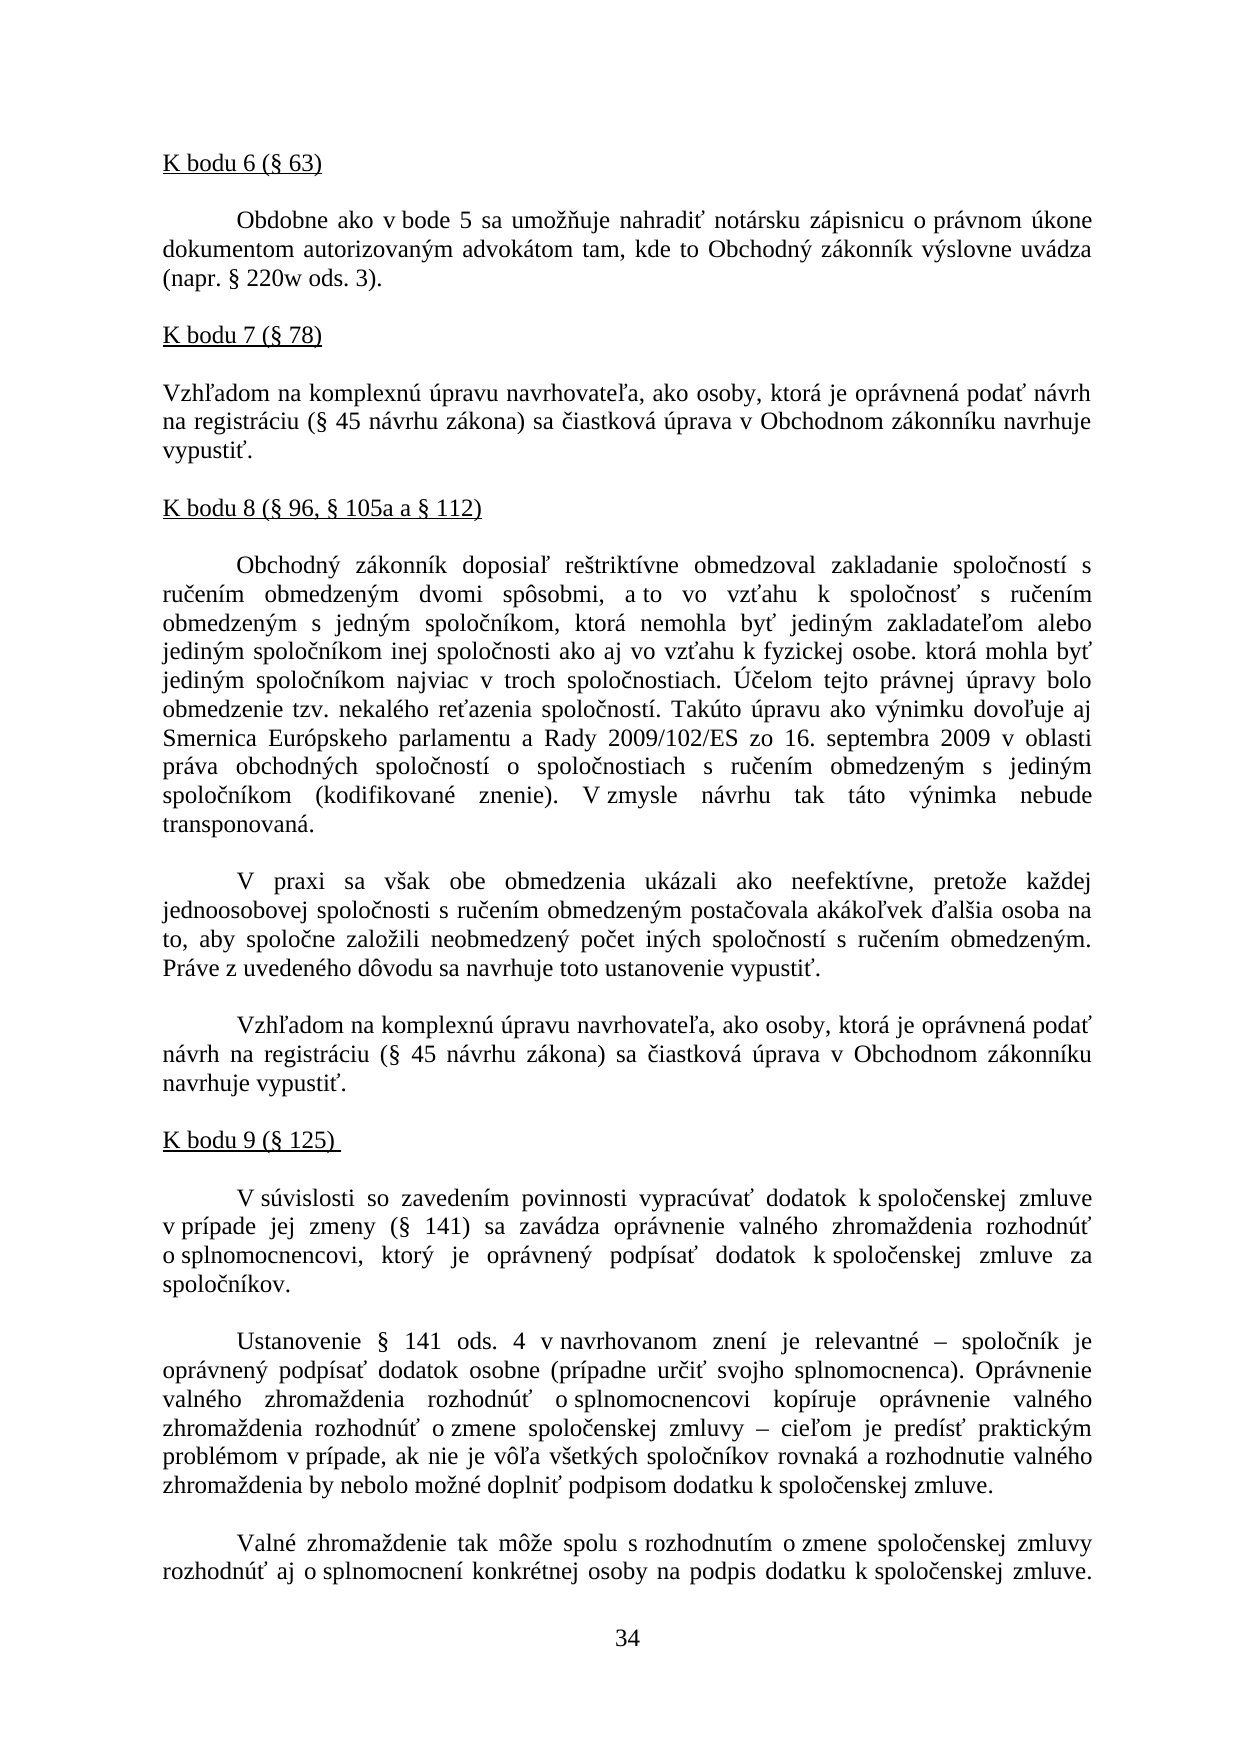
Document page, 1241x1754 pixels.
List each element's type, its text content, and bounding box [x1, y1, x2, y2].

text V praxi sa však obe obmedzenia ukázali ako neefektívne, pretože každej jednoosobovej spoločnosti s ručením obmedzeným postačovala akákoľvek ďalšia osoba na to, aby spoločne založili neobmedzený počet iných spoločností s ručením obmedzeným. Práve z uvedeného dôvodu sa navrhuje toto ustanovenie vypustiť. [162, 866, 1092, 981]
text V súvislosti so zavedením povinnosti vypracúvať dodatok k spoločenskej zmluve v prípade jej zmeny (§ 141) sa zavádza oprávnenie valného zhromaždenia rozhodnúť o splnomocnencovi, ktorý je oprávnený podpísať dodatok k spoločenskej zmluve za spoločníkov. [162, 1183, 1092, 1298]
text Ustanovenie § 141 ods. 4 v navrhovanom znení je relevantné – spoločník je oprávnený podpísať dodatok osobne (prípadne určiť svojho splnomocnenca). Oprávnenie valného zhromaždenia rozhodnúť o splnomocnencovi kopíruje oprávnenie valného zhromaždenia rozhodnúť o zmene spoločenskej zmluvy – cieľom je predísť praktickým problémom v prípade, ak nie je vôľa všetkých spoločníkov rovnaká a rozhodnutie valného zhromaždenia by nebolo možné doplniť podpisom dodatku k spoločenskej zmluve. [162, 1326, 1092, 1499]
text Vzhľadom na komplexnú úpravu navrhovateľa, ako osoby, ktorá je oprávnená podať návrh na registráciu (§ 45 návrhu zákona) sa čiastková úprava v Obchodnom zákonníku navrhuje vypustiť. [162, 378, 1092, 464]
text K bodu 7 (§ 78) [162, 320, 1092, 349]
text Obchodný zákonník doposiaľ reštriktívne obmedzoval zakladanie spoločností s ručením obmedzeným dvomi spôsobmi, a to vo vzťahu k spoločnosť s ručením obmedzeným s jedným spoločníkom, ktorá nemohla byť jediným zakladateľom alebo jediným spoločníkom inej spoločnosti ako aj vo vzťahu k fyzickej osobe. ktorá mohla byť jediným spoločníkom najviac v troch spoločnostiach. Účelom tejto právnej úpravy bolo obmedzenie tzv. nekalého reťazenia spoločností. Takúto úpravu ako výnimku dovoľuje aj Smernica Európskeho parlamentu a Rady 2009/102/ES zo 16. septembra 2009 v oblasti práva obchodných spoločností o spoločnostiach s ručením obmedzeným s jediným spoločníkom (kodifikované znenie). V zmysle návrhu tak táto výnimka nebude transponovaná. [162, 550, 1092, 838]
text Vzhľadom na komplexnú úpravu navrhovateľa, ako osoby, ktorá je oprávnená podať návrh na registráciu (§ 45 návrhu zákona) sa čiastková úprava v Obchodnom zákonníku navrhuje vypustiť. [162, 1010, 1092, 1096]
text K bodu 9 (§ 125) [162, 1125, 1092, 1154]
text Obdobne ako v bode 5 sa umožňuje nahradiť notársku zápisnicu o právnom úkone dokumentom autorizovaným advokátom tam, kde to Obchodný zákonník výslovne uvádza (napr. § 220w ods. 3). [162, 205, 1092, 291]
text K bodu 6 (§ 63) [162, 148, 1092, 176]
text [162, 1528, 1092, 1585]
text K bodu 8 (§ 96, § 105a a § 112) [162, 493, 1092, 521]
